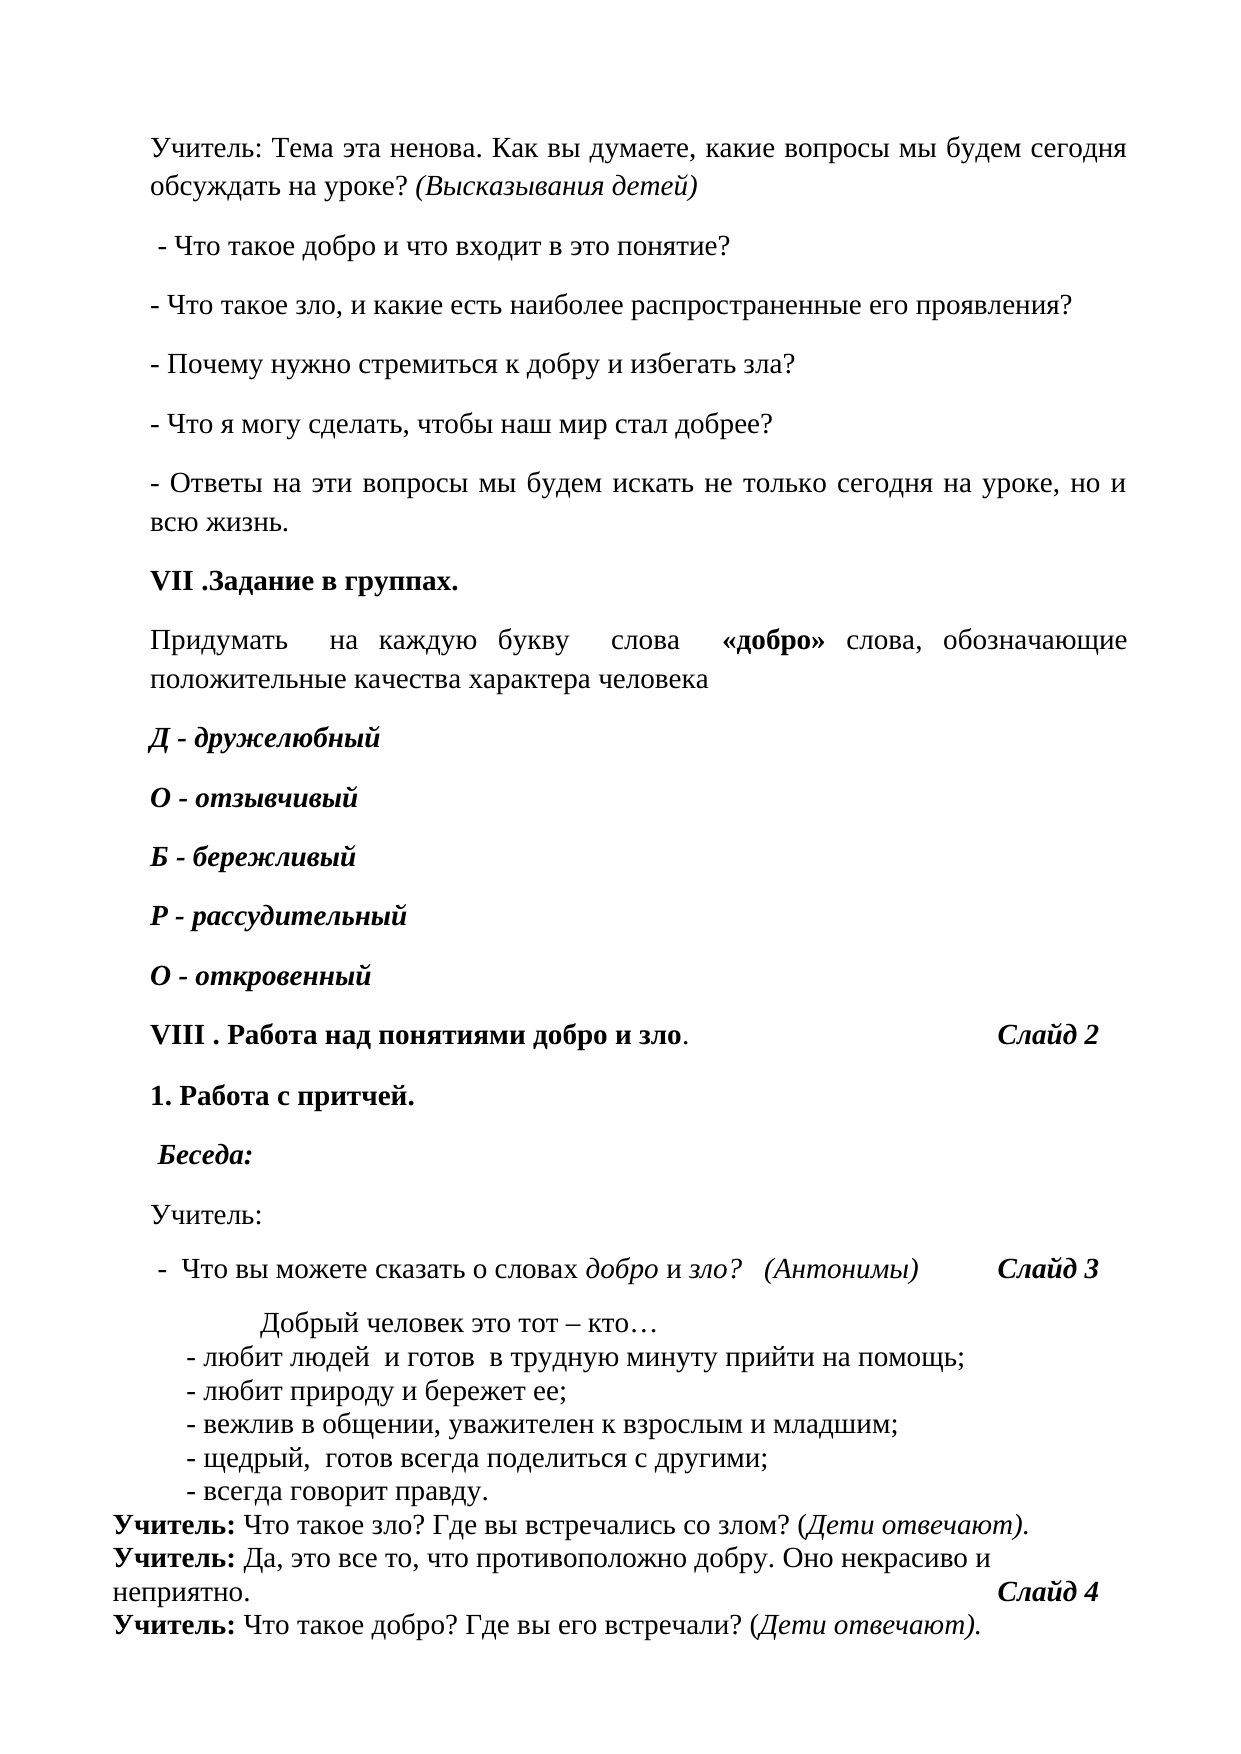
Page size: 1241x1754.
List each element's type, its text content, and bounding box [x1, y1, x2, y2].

text VII .Задание в группах. [150, 563, 1128, 597]
text Добрый человек это тот – кто… [112, 1306, 1128, 1339]
text Учитель: Что такое добро? Где вы его встречали? (Дети отвечают). [112, 1607, 1128, 1641]
text Беседа: [150, 1137, 1128, 1171]
text Придумать на каждую букву слова «добро» слова, обозначающие положительные качества характера человека [150, 622, 1128, 694]
text Учитель: Что такое зло? Где вы встречались со злом? (Дети отвечают). [112, 1507, 1128, 1540]
text VIII . Работа над понятиями добро и зло. Слайд 2 [150, 1017, 1128, 1051]
text Учитель: Да, это все то, что противоположно добру. Оно некрасиво и неприятно. Слайд 4 [112, 1540, 1128, 1607]
text - вежлив в общении, уважителен к взрослым и младшим; [112, 1406, 1128, 1440]
text О - отзывчивый [150, 780, 1128, 813]
text О - откровенный [150, 958, 1128, 991]
text - Что такое зло, и какие есть наиболее распространенные его проявления? [150, 287, 1128, 321]
text - всегда говорит правду. [112, 1473, 1128, 1507]
text - Почему нужно стремиться к добру и избегать зла? [150, 346, 1128, 380]
text Учитель: Тема эта ненова. Как вы думаете, какие вопросы мы будем сегодня обсуждать на уроке? (Высказывания детей) [150, 130, 1128, 202]
text 1. Работа с притчей. [150, 1078, 1128, 1112]
text Б - бережливый [150, 839, 1128, 873]
text - Что я могу сделать, чтобы наш мир стал добрее? [150, 406, 1128, 439]
text - любит природу и бережет ее; [112, 1373, 1128, 1406]
text - любит людей и готов в трудную минуту прийти на помощь; [112, 1339, 1128, 1373]
text - щедрый, готов всегда поделиться с другими; [112, 1440, 1128, 1473]
text Учитель: [150, 1197, 1128, 1230]
text Д - дружелюбный [150, 720, 1128, 754]
text Р - рассудительный [150, 898, 1128, 932]
text - Что такое добро и что входит в это понятие? [150, 228, 1128, 261]
text - Что вы можете сказать о словах добро и зло? (Антонимы) Слайд 3 [150, 1251, 1128, 1285]
text - Ответы на эти вопросы мы будем искать не только сегодня на уроке, но и всю жизнь. [150, 465, 1128, 537]
